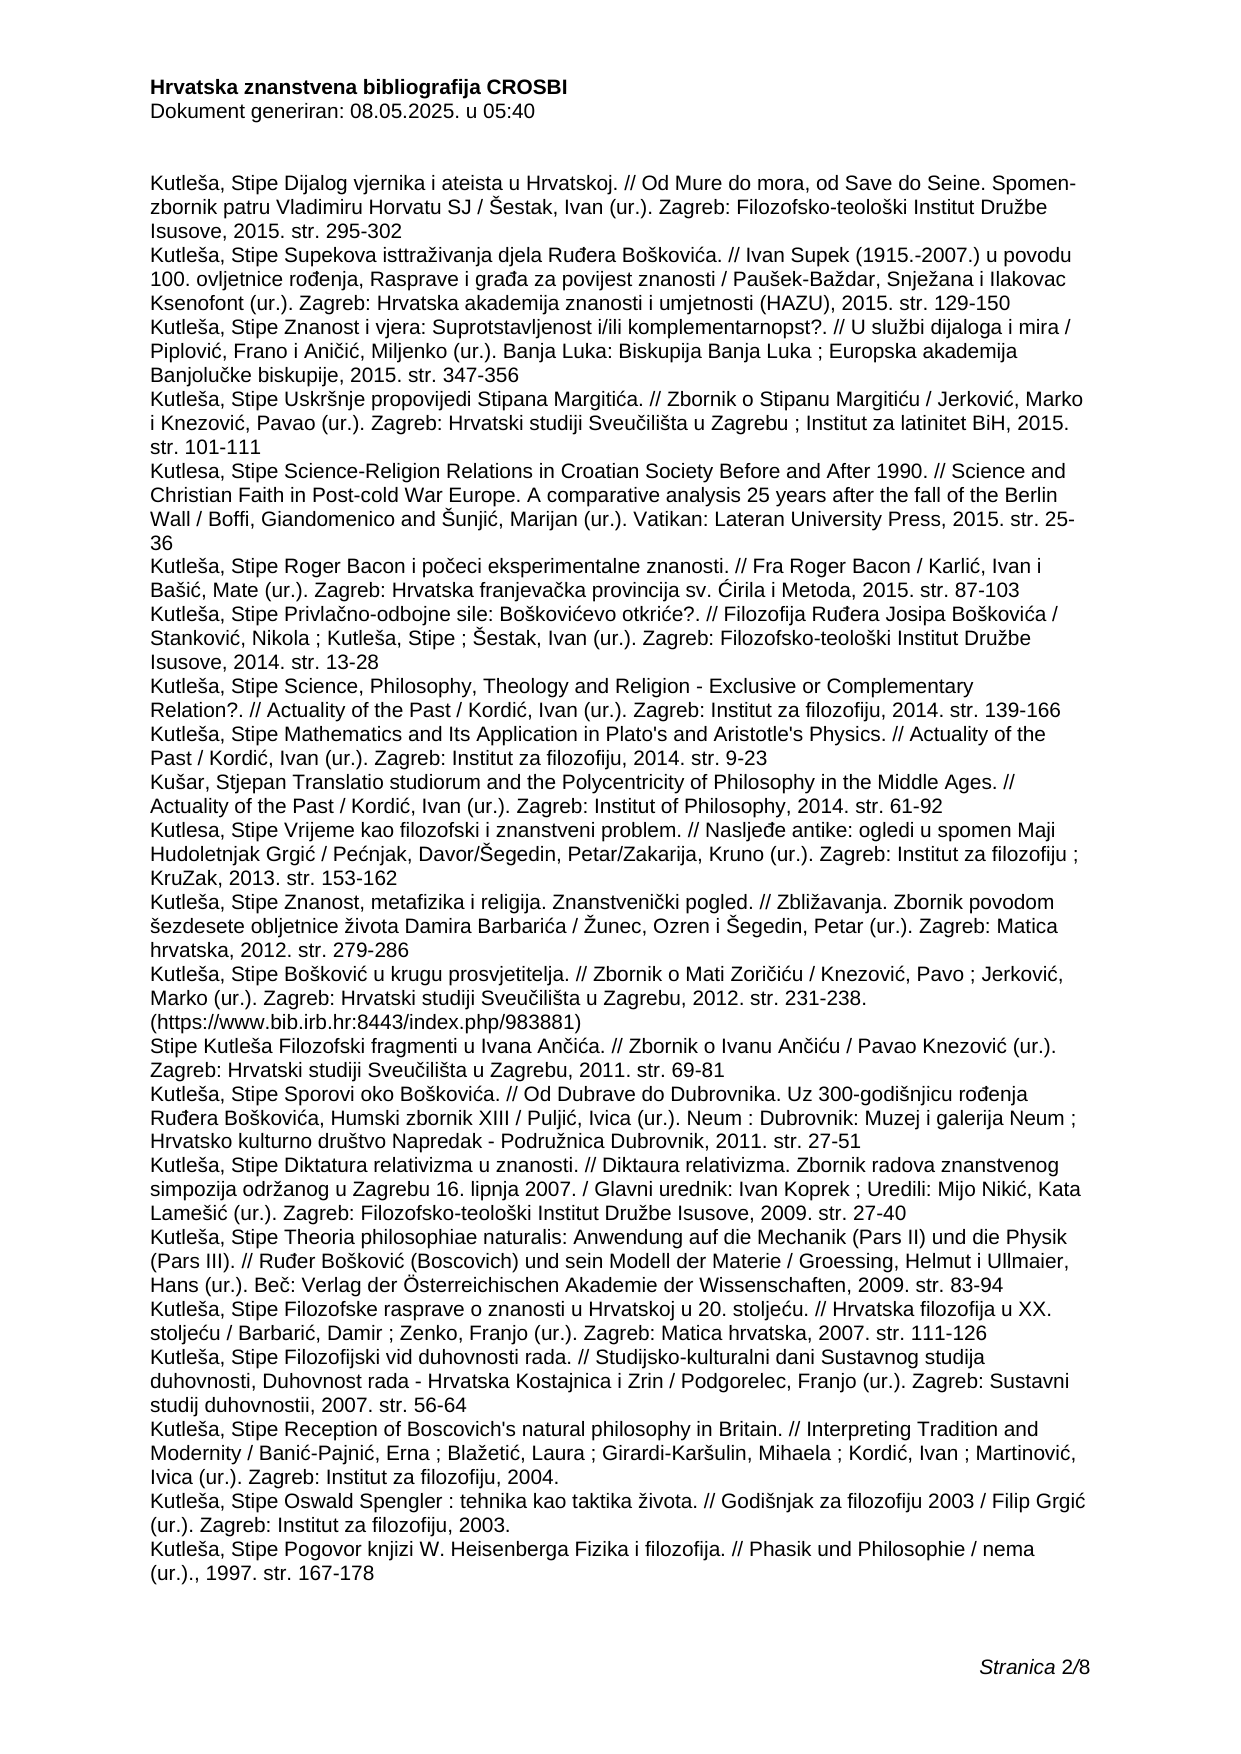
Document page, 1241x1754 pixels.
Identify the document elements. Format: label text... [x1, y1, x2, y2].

text Kutleša, Stipe [150, 1417, 1090, 1489]
text Kutleša, Stipe [150, 602, 1090, 674]
text Kutleša, Stipe [150, 1489, 1090, 1537]
text Kutleša, Stipe [150, 1153, 1090, 1225]
text Kutleša, Stipe [150, 387, 1090, 458]
text Kušar, Stjepan [150, 770, 1090, 818]
text Kutleša, Stipe [150, 1537, 1090, 1584]
text Stipe Kutleša [150, 1033, 1090, 1081]
text Kutleša, Stipe [150, 1225, 1090, 1297]
text Kutleša, Stipe [150, 1297, 1090, 1345]
text Kutleša, Stipe [150, 962, 1090, 1033]
text Kutleša, Stipe [150, 722, 1090, 770]
text Kutleša, Stipe [150, 243, 1090, 315]
text Kutleša, Stipe [150, 1345, 1090, 1417]
text Kutleša, Stipe [150, 171, 1090, 243]
text Kutleša, Stipe [150, 1081, 1090, 1153]
text Kutleša, Stipe [150, 890, 1090, 962]
text Kutlesa, Stipe [150, 458, 1090, 554]
text Kutleša, Stipe [150, 315, 1090, 387]
text Kutleša, Stipe [150, 554, 1090, 602]
text Kutlesa, Stipe [150, 818, 1090, 890]
text Kutleša, Stipe [150, 674, 1090, 722]
